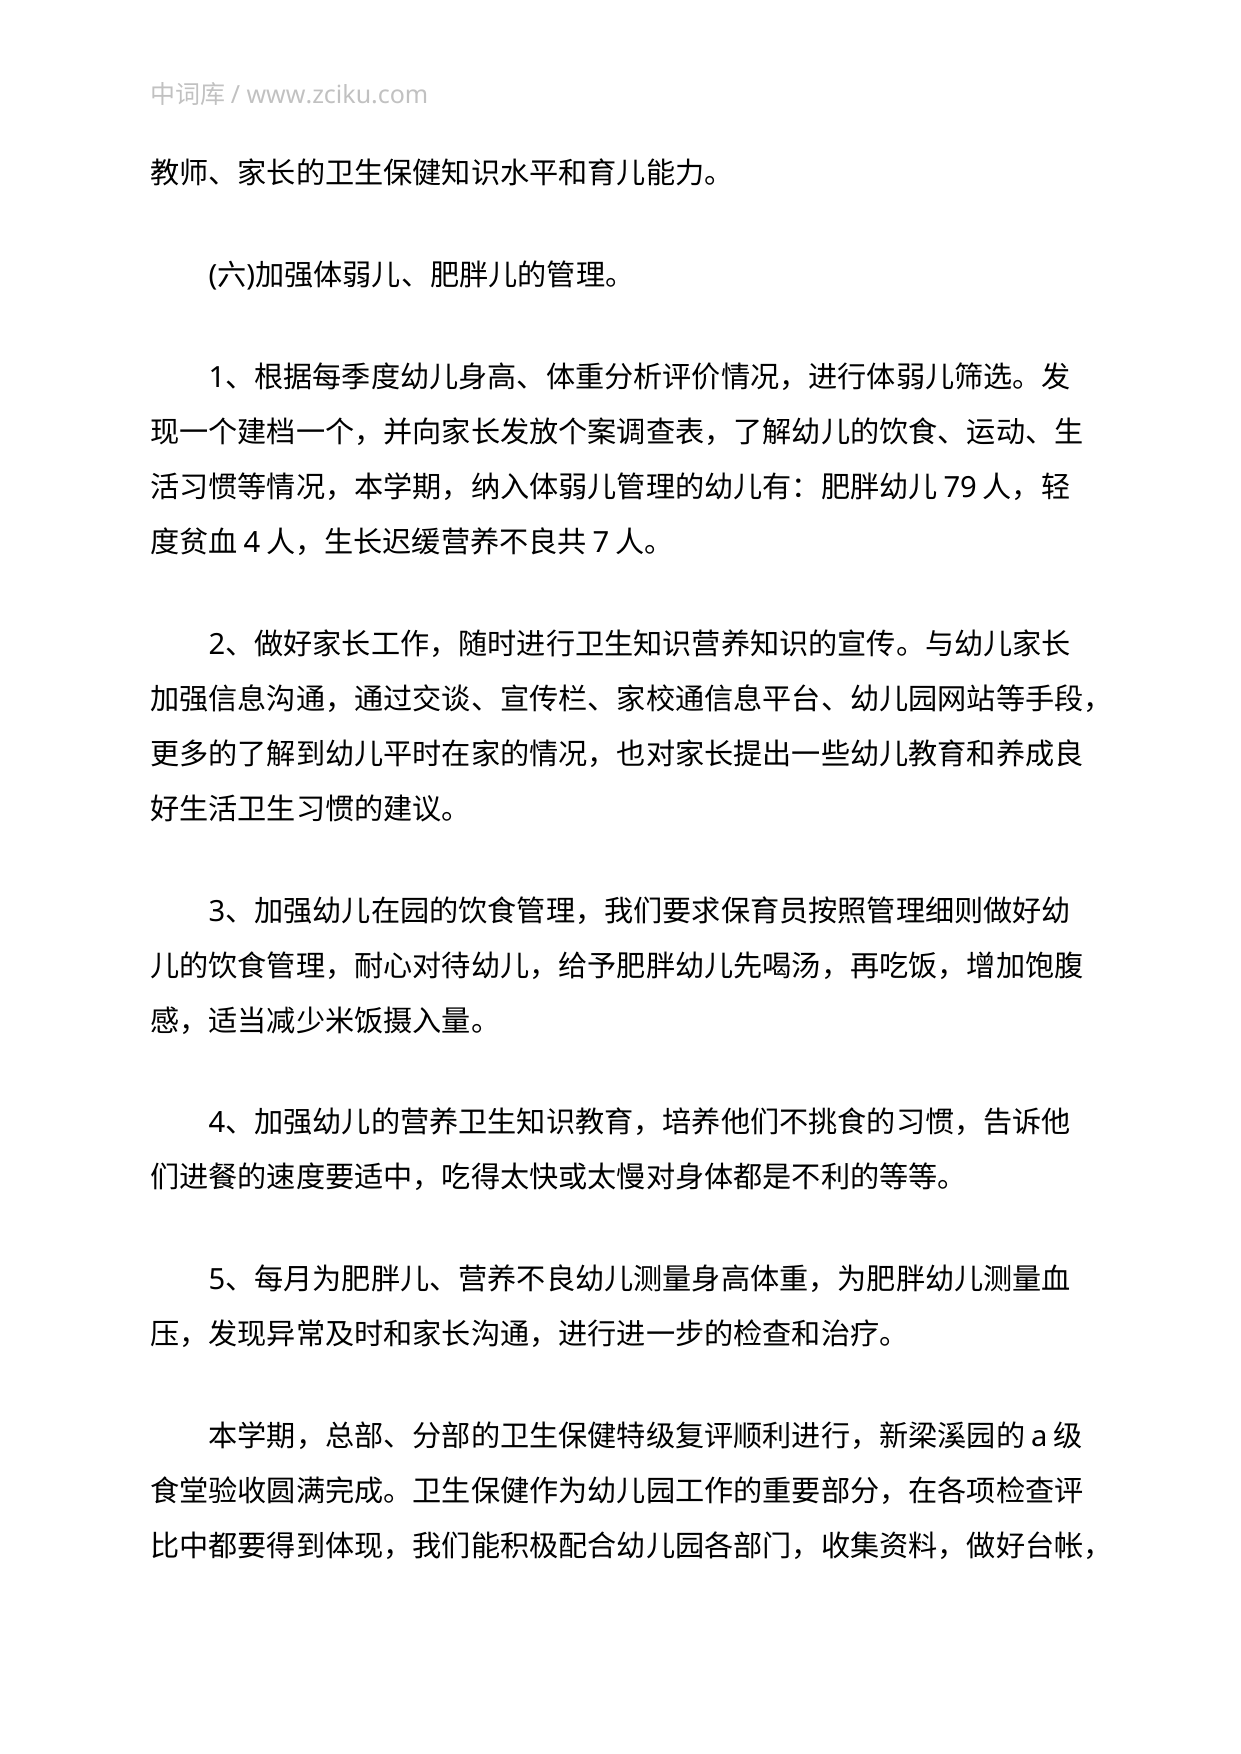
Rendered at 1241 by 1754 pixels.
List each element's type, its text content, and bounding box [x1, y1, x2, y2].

text (六)加强体弱儿、肥胖儿的管理。 [150, 252, 1090, 294]
text 5、每月为肥胖儿、营养不良幼儿测量身高体重，为肥胖幼儿测量血压，发现异常及时和家长沟通，进行进一步的检查和治疗。 [150, 1256, 1090, 1353]
text 2、做好家长工作，随时进行卫生知识营养知识的宣传。与幼儿家长加强信息沟通，通过交谈、宣传栏、家校通信息平台、幼儿园网站等手段，更多的了解到幼儿平时在家的情况，也对家长提出一些幼儿教育和养成良好生活卫生习惯的建议。 [150, 621, 1090, 828]
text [150, 1412, 1090, 1564]
text 3、加强幼儿在园的饮食管理，我们要求保育员按照管理细则做好幼儿的饮食管理，耐心对待幼儿，给予肥胖幼儿先喝汤，再吃饭，增加饱腹感，适当减少米饭摄入量。 [150, 887, 1090, 1039]
text 4、加强幼儿的营养卫生知识教育，培养他们不挑食的习惯，告诉他们进餐的速度要适中，吃得太快或太慢对身体都是不利的等等。 [150, 1099, 1090, 1196]
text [150, 150, 1090, 192]
text 1、根据每季度幼儿身高、体重分析评价情况，进行体弱儿筛选。发现一个建档一个，并向家长发放个案调查表，了解幼儿的饮食、运动、生活习惯等情况，本学期，纳入体弱儿管理的幼儿有：肥胖幼儿79人，轻度贫血4人，生长迟缓营养不良共7人。 [150, 354, 1090, 561]
